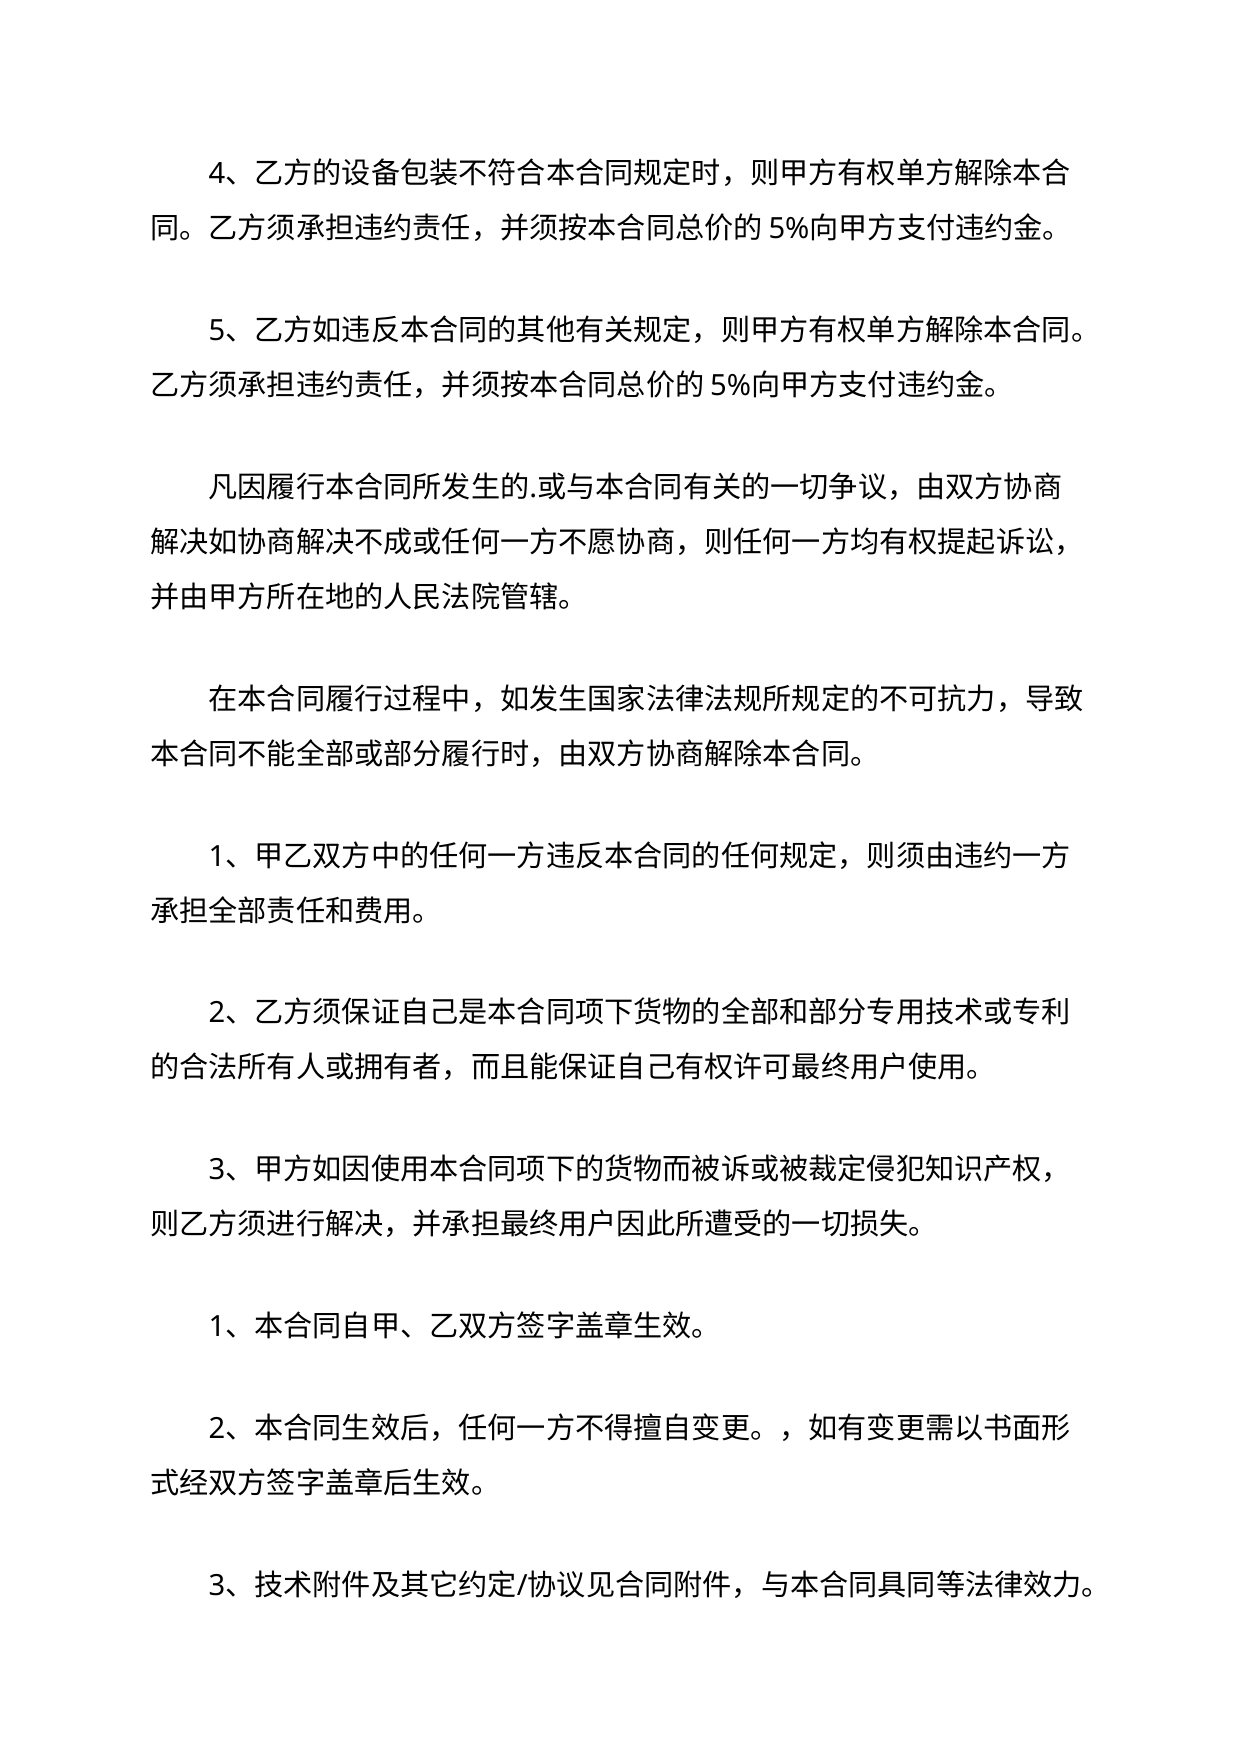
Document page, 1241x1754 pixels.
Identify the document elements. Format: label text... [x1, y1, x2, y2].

text 2、乙方须保证自己是本合同项下货物的全部和部分专用技术或专利的合法所有人或拥有者，而且能保证自己有权许可最终用户使用。 [150, 989, 1090, 1086]
text 1、甲乙双方中的任何一方违反本合同的任何规定，则须由违约一方承担全部责任和费用。 [150, 832, 1090, 929]
text 2、本合同生效后，任何一方不得擅自变更。，如有变更需以书面形式经双方签字盖章后生效。 [150, 1404, 1090, 1502]
text 5、乙方如违反本合同的其他有关规定，则甲方有权单方解除本合同。乙方须承担违约责任，并须按本合同总价的5%向甲方支付违约金。 [150, 307, 1090, 404]
text 4、乙方的设备包装不符合本合同规定时，则甲方有权单方解除本合同。乙方须承担违约责任，并须按本合同总价的5%向甲方支付违约金。 [150, 150, 1090, 247]
text 凡因履行本合同所发生的.或与本合同有关的一切争议，由双方协商解决如协商解决不成或任何一方不愿协商，则任何一方均有权提起诉讼，并由甲方所在地的人民法院管辖。 [150, 464, 1090, 616]
text 在本合同履行过程中，如发生国家法律法规所规定的不可抗力，导致本合同不能全部或部分履行时，由双方协商解除本合同。 [150, 676, 1090, 773]
text 3、技术附件及其它约定/协议见合同附件，与本合同具同等法律效力。 [150, 1561, 1090, 1604]
text 3、甲方如因使用本合同项下的货物而被诉或被裁定侵犯知识产权，则乙方须进行解决，并承担最终用户因此所遭受的一切损失。 [150, 1146, 1090, 1243]
text 1、本合同自甲、乙双方签字盖章生效。 [150, 1303, 1090, 1345]
